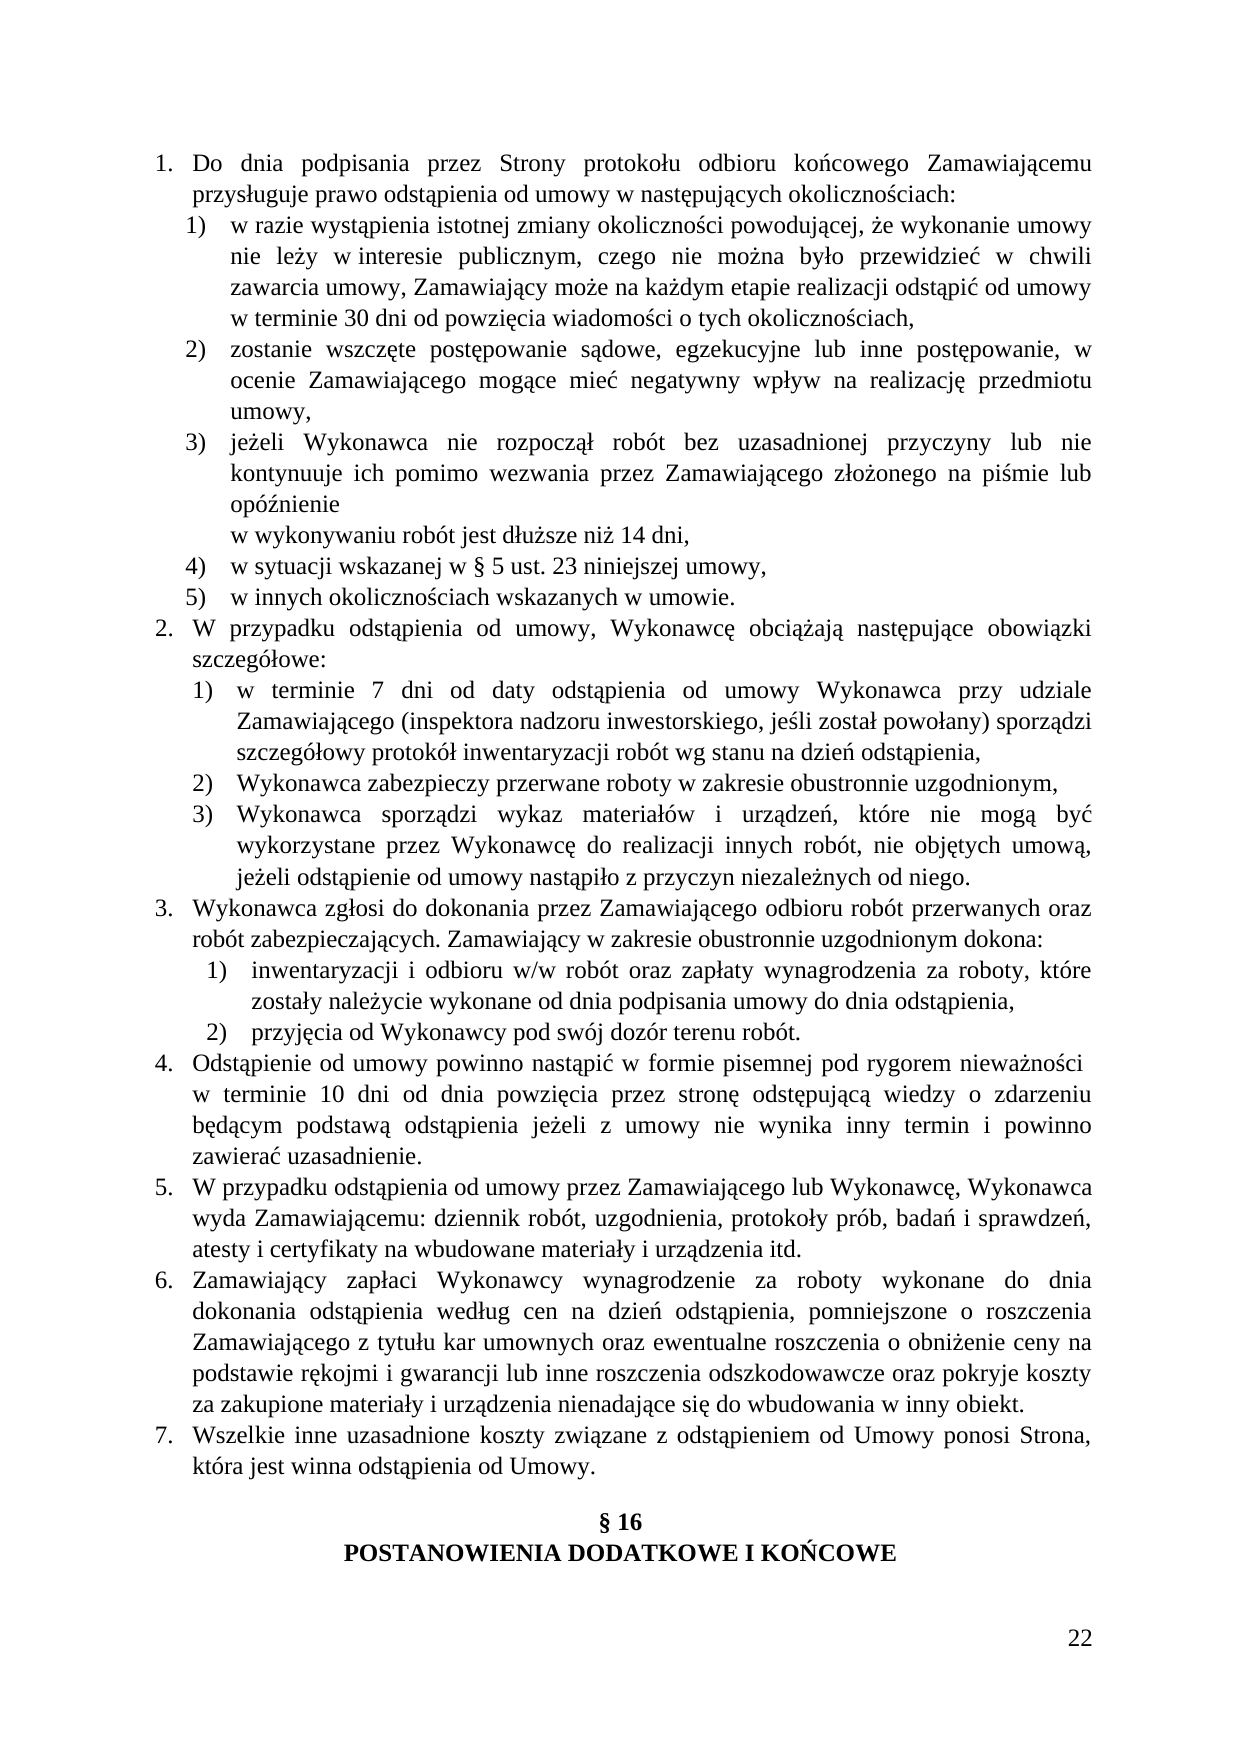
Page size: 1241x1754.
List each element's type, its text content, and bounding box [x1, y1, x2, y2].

list jeżeli Wykonawca nie rozpoczął robót bez uzasadnionej przyczyny lub nie kontynuuje ich pomimo wezwania przez Zamawiającego złożonego na piśmie lub opóźnienie w wykonywaniu robót jest dłuższe niż 14 dni, [185, 427, 1093, 549]
list Do dnia podpisania przez Strony protokołu odbioru końcowego Zamawiającemu przysługuje prawo odstąpienia od umowy w następujących okolicznościach: [154, 148, 1093, 207]
list w razie wystąpienia istotnej zmiany okoliczności powodującej, że wykonanie umowy nie leży w interesie publicznym, czego nie można było przewidzieć w chwili zawarcia umowy, Zamawiający może na każdym etapie realizacji odstąpić od umowy w terminie 30 dni od powzięcia wiadomości o tych okolicznościach, [185, 210, 1093, 332]
list w innych okolicznościach wskazanych w umowie. [185, 582, 1093, 611]
list Wykonawca zgłosi do dokonania przez Zamawiającego odbioru robót przerwanych oraz robót zabezpieczających. Zamawiający w zakresie obustronnie uzgodnionym dokona: [154, 893, 1093, 952]
list Wykonawca sporządzi wykaz materiałów i urządzeń, które nie mogą być wykorzystane przez Wykonawcę do realizacji innych robót, nie objętych umową, jeżeli odstąpienie od umowy nastąpiło z przyczyn niezależnych od niego. [192, 799, 1093, 890]
list W przypadku odstąpienia od umowy przez Zamawiającego lub Wykonawcę, Wykonawca wyda Zamawiającemu: dziennik robót, uzgodnienia, protokoły prób, badań i sprawdzeń, atesty i certyfikaty na wbudowane materiały i urządzenia itd. [154, 1172, 1093, 1263]
list inwentaryzacji i odbioru w/w robót oraz zapłaty wynagrodzenia za roboty, które zostały należycie wykonane od dnia podpisania umowy do dnia odstąpienia, [206, 955, 1093, 1014]
list Odstąpienie od umowy powinno nastąpić w formie pisemnej pod rygorem nieważności w terminie 10 dni od dnia powzięcia przez stronę odstępującą wiedzy o zdarzeniu będącym podstawą odstąpienia jeżeli z umowy nie wynika inny termin i powinno zawierać uzasadnienie. [154, 1048, 1093, 1170]
list w terminie 7 dni od daty odstąpienia od umowy Wykonawca przy udziale Zamawiającego (inspektora nadzoru inwestorskiego, jeśli został powołany) sporządzi szczegółowy protokół inwentaryzacji robót wg stanu na dzień odstąpienia, [192, 675, 1093, 766]
list zostanie wszczęte postępowanie sądowe, egzekucyjne lub inne postępowanie, w ocenie Zamawiającego mogące mieć negatywny wpływ na realizację przedmiotu umowy, [185, 334, 1093, 425]
list Wszelkie inne uzasadnione koszty związane z odstąpieniem od Umowy ponosi Strona, która jest winna odstąpienia od Umowy. [154, 1420, 1093, 1480]
text POSTANOWIENIA DODATKOWE I KOŃCOWE [148, 1538, 1093, 1567]
list Zamawiający zapłaci Wykonawcy wynagrodzenie za roboty wykonane do dnia dokonania odstąpienia według cen na dzień odstąpienia, pomniejszone o roszczenia Zamawiającego z tytułu kar umownych oraz ewentualne roszczenia o obniżenie ceny na podstawie rękojmi i gwarancji lub inne roszczenia odszkodowawcze oraz pokryje koszty za zakupione materiały i urządzenia nienadające się do wbudowania w inny obiekt. [154, 1265, 1093, 1418]
text § 16 [148, 1507, 1093, 1536]
list W przypadku odstąpienia od umowy, Wykonawcę obciążają następujące obowiązki szczegółowe: [155, 613, 1093, 673]
list przyjęcia od Wykonawcy pod swój dozór terenu robót. [206, 1017, 1093, 1046]
list w sytuacji wskazanej w § 5 ust. 23 niniejszej umowy, [185, 551, 1093, 580]
list Wykonawca zabezpieczy przerwane roboty w zakresie obustronnie uzgodnionym, [192, 768, 1093, 797]
